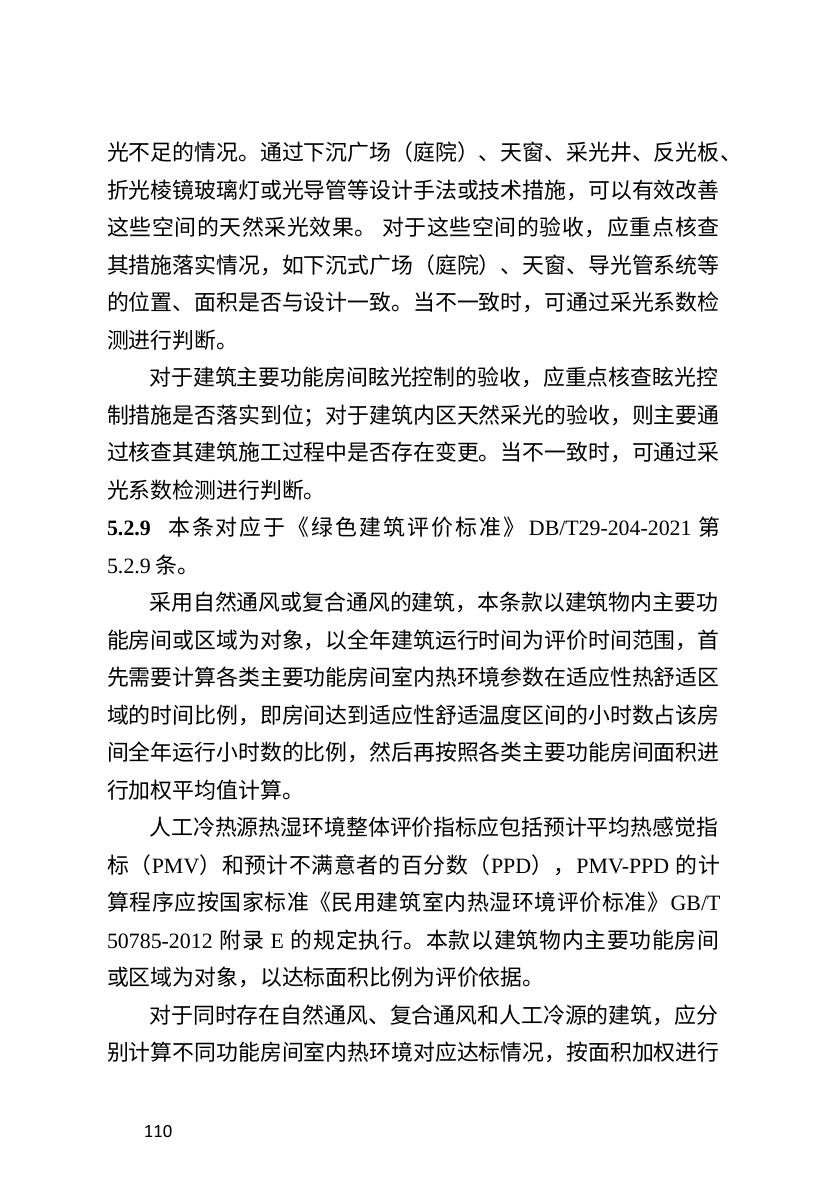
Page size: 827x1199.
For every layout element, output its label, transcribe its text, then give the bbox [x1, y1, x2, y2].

text 5.2.9 本条对应于《绿色建筑评价标准》DB/T29-204-2021第5.2.9条。 [107, 506, 720, 581]
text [107, 993, 720, 1068]
text 对于建筑主要功能房间眩光控制的验收，应重点核查眩光控制措施是否落实到位；对于建筑内区天然采光的验收，则主要通过核查其建筑施工过程中是否存在变更。当不一致时，可通过采光系数检测进行判断。 [107, 356, 720, 506]
text 人工冷热源热湿环境整体评价指标应包括预计平均热感觉指标（PMV）和预计不满意者的百分数（PPD），PMV-PPD 的计算程序应按国家标准《民用建筑室内热湿环境评价标准》GB/T 50785-2012 附录 E 的规定执行。本款以建筑物内主要功能房间或区域为对象，以达标面积比例为评价依据。 [107, 806, 720, 993]
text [107, 131, 720, 356]
text 采用自然通风或复合通风的建筑，本条款以建筑物内主要功能房间或区域为对象，以全年建筑运行时间为评价时间范围，首先需要计算各类主要功能房间室内热环境参数在适应性热舒适区域的时间比例，即房间达到适应性舒适温度区间的小时数占该房间全年运行小时数的比例，然后再按照各类主要功能房间面积进行加权平均值计算。 [107, 581, 720, 806]
